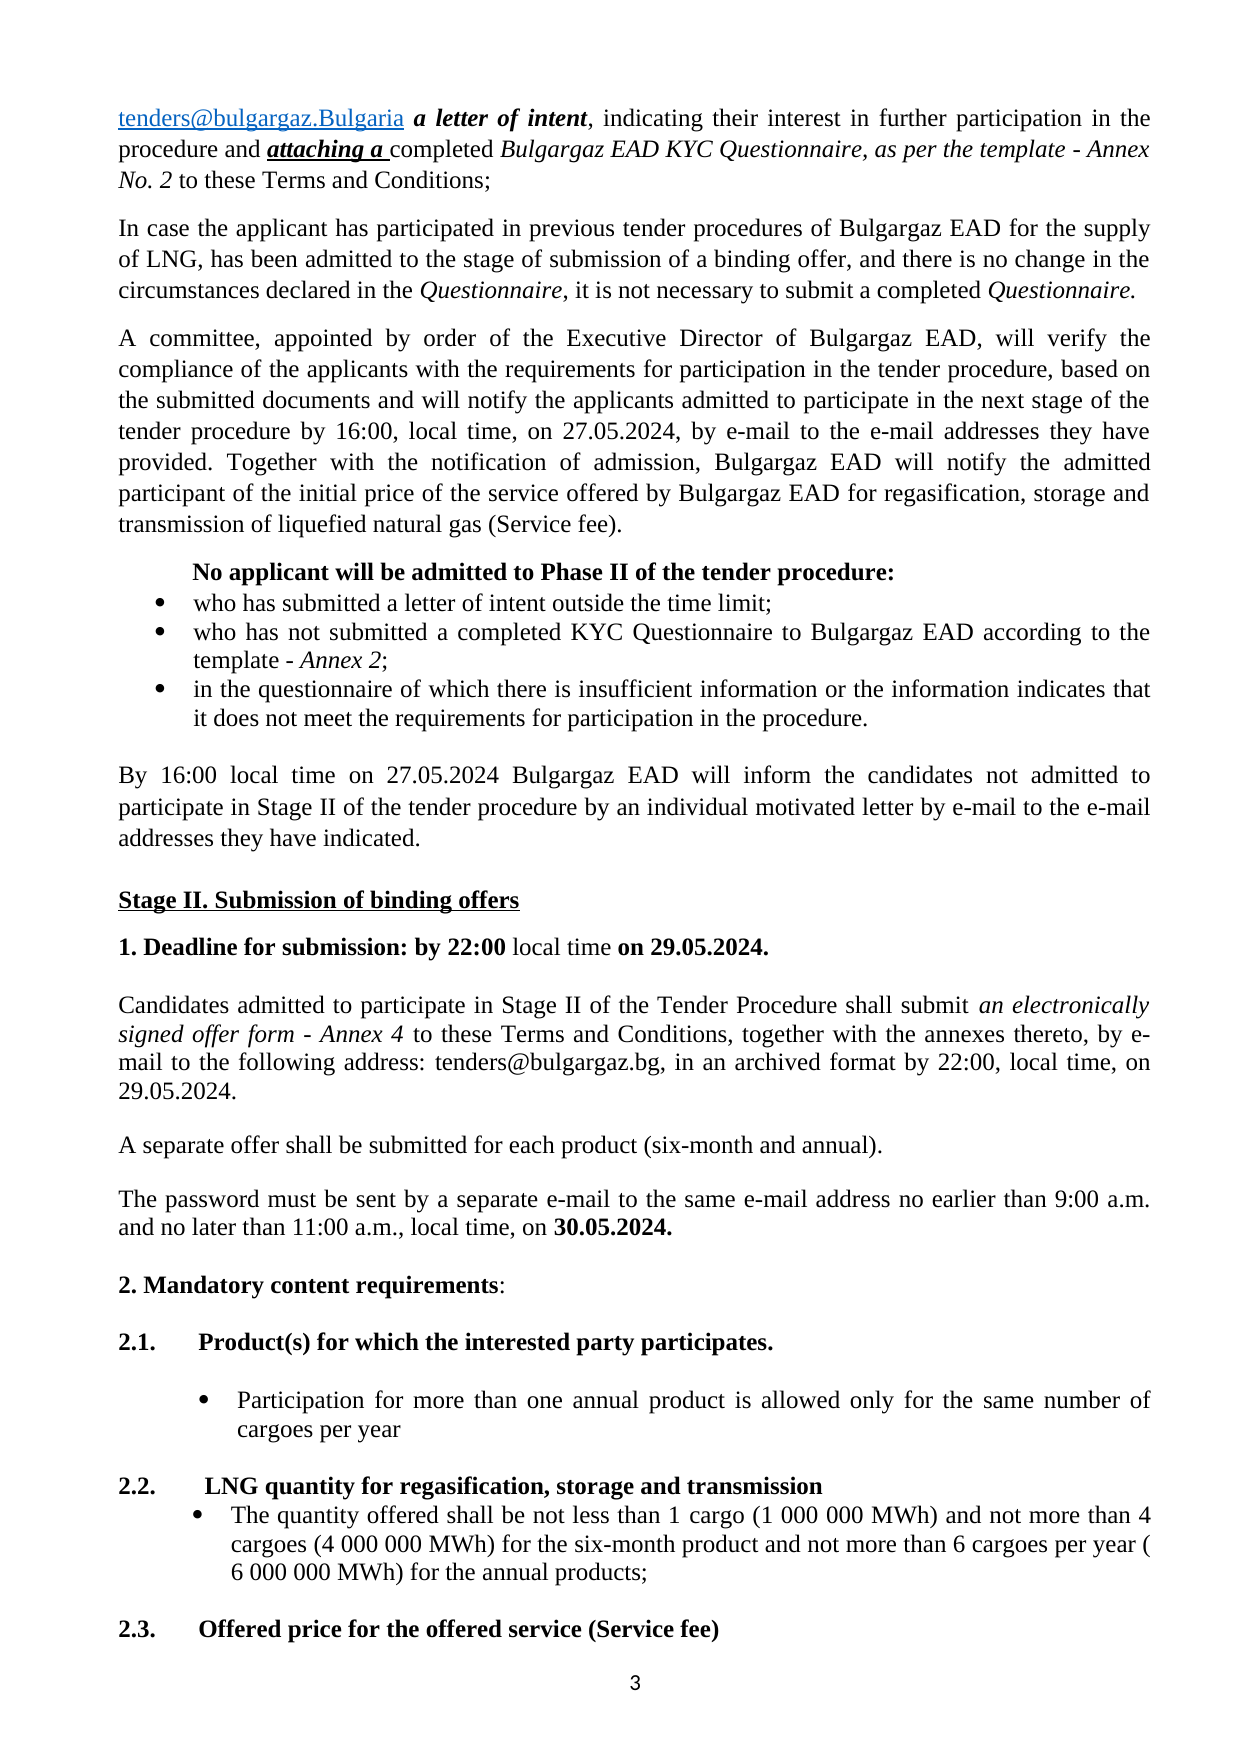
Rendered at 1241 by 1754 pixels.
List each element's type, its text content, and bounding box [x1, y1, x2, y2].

list Participation for more than one annual product is allowed only for the same number of cargoes per year [199, 1385, 1152, 1442]
list The quantity offered shall be not less than 1 cargo (1 000 000 MWh) and not more than 4 cargoes (4 000 000 MWh) for the six-month product and not more than 6 cargoes per year ( 6 000 000 MWh) for the annual products; [193, 1500, 1152, 1586]
text Candidates admitted to participate in Stage II of the Tender Procedure shall submit an electronically signed offer form - Annex 4 to these Terms and Conditions, together with the annexes thereto, by e-mail to the following address: tenders@bulgargaz.bg, in an archived format by 22:00, local time, on 29.05.2024. [118, 990, 1152, 1105]
text A separate offer shall be submitted for each product (six-month and annual). [118, 1130, 1152, 1159]
list LNG quantity for regasification, storage and transmission [118, 1471, 1152, 1500]
list who has submitted a letter of intent outside the time limit; [156, 588, 1152, 617]
list who has not submitted a completed KYC Questionnaire to Bulgargaz EAD according to the template - Annex 2; [156, 617, 1152, 674]
list Product(s) for which the interested party participates. [118, 1327, 1152, 1356]
text The password must be sent by a separate e-mail to the same e-mail address no earlier than 9:00 a.m. and no later than 11:00 a.m., local time, on 30.05.2024. [118, 1184, 1152, 1241]
text By 16:00 local time on 27.05.2024 Bulgargaz EAD will inform the candidates not admitted to participate in Stage II of the tender procedure by an individual motivated letter by e-mail to the e-mail addresses they have indicated. [118, 761, 1152, 851]
list 1. Deadline for submission: by 22:00 local time on 29.05.2024. [118, 932, 1152, 961]
text Stage II. Submission of binding offers [118, 885, 1152, 913]
list Offered price for the offered service (Service fee) [118, 1614, 1152, 1643]
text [118, 103, 1152, 194]
list 2. Mandatory content requirements: [118, 1270, 1152, 1299]
text No applicant will be admitted to Phase II of the tender procedure: [118, 557, 1152, 586]
list in the questionnaire of which there is insufficient information or the information indicates that it does not meet the requirements for participation in the procedure. [156, 674, 1152, 732]
text In case the applicant has participated in previous tender procedures of Bulgargaz EAD for the supply of LNG, has been admitted to the stage of submission of a binding offer, and there is no change in the circumstances declared in the Questionnaire, it is not necessary to submit a completed Questionnaire. [118, 213, 1152, 304]
text A committee, appointed by order of the Executive Director of Bulgargaz EAD, will verify the compliance of the applicants with the requirements for participation in the tender procedure, based on the submitted documents and will notify the applicants admitted to participate in the next stage of the tender procedure by 16:00, local time, on 27.05.2024, by e-mail to the e-mail addresses they have provided. Together with the notification of admission, Bulgargaz EAD will notify the admitted participant of the initial price of the service offered by Bulgargaz EAD for regasification, storage and transmission of liquefied natural gas (Service fee). [118, 323, 1152, 538]
